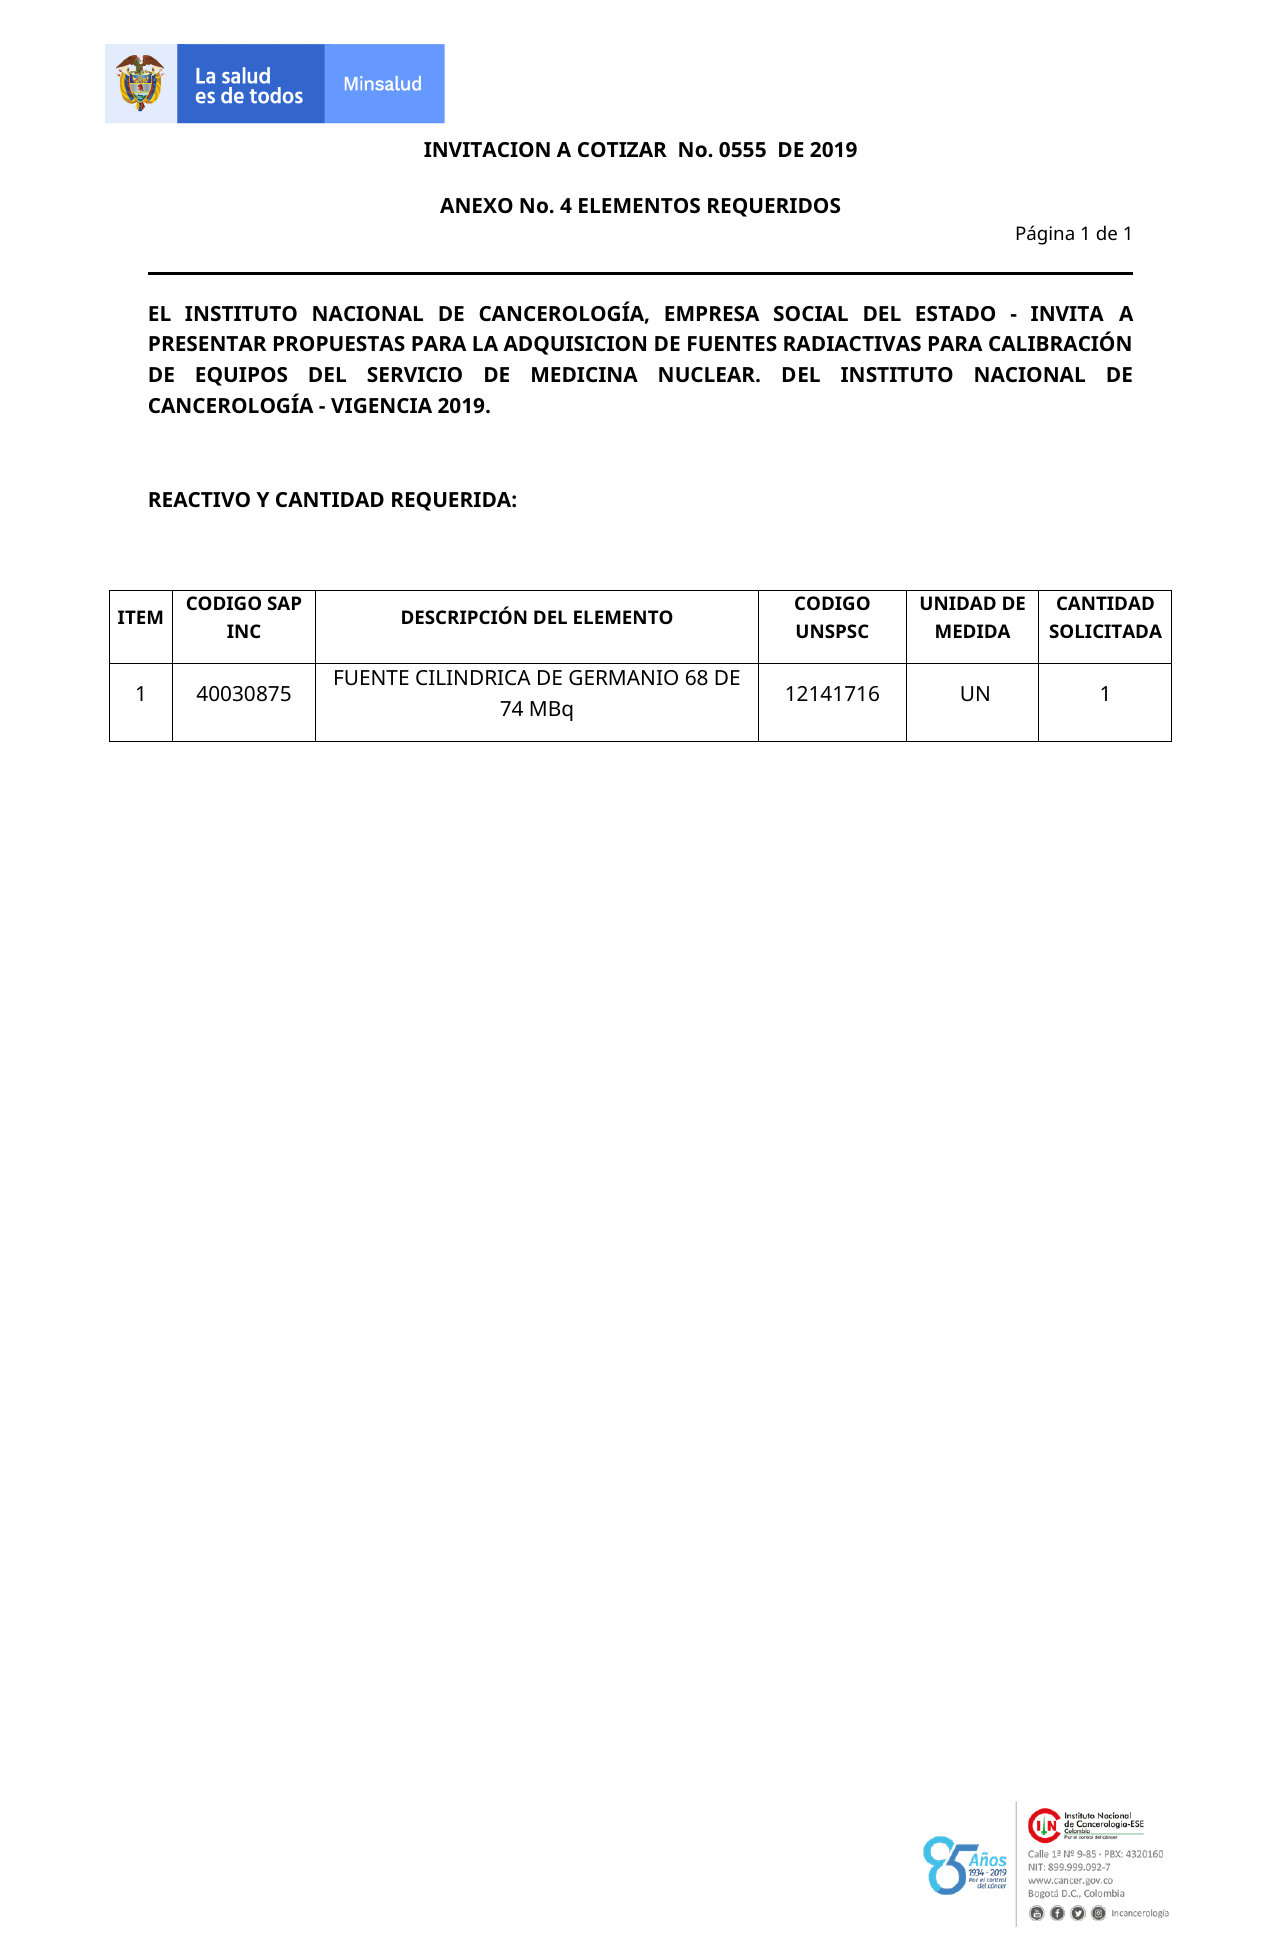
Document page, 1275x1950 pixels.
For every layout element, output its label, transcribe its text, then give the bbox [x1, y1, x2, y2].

table_cell 40030875 [173, 664, 315, 741]
table_cell 12141716 [759, 664, 906, 741]
text REACTIVO Y CANTIDAD REQUERIDA: [148, 485, 1133, 514]
table_cell 1 [110, 664, 172, 741]
table_header CANTIDAD SOLICITADA [1039, 591, 1171, 662]
table_cell FUENTE CILINDRICA DE GERMANIO 68 DE 74 MBq [316, 664, 758, 741]
table_cell UN [907, 664, 1038, 741]
table_header CODIGO UNSPSC [759, 591, 906, 662]
picture [105, 30, 457, 135]
table_header ITEM [110, 591, 172, 662]
table_header UNIDAD DE MEDIDA [907, 591, 1038, 662]
table_header DESCRIPCIÓN DEL ELEMENTO [316, 591, 758, 662]
table_header CODIGO SAP INC [173, 591, 315, 662]
picture [911, 1795, 1172, 1930]
text EL INSTITUTO NACIONAL DE CANCEROLOGÍA, EMPRESA SOCIAL DEL ESTADO - INVITA A PRESENTAR PROPUESTAS PARA LA ADQUISICION DE FUENTES RADIACTIVAS PARA CALIBRACIÓN DE EQUIPOS DEL SERVICIO DE MEDICINA NUCLEAR. DEL INSTITUTO NACIONAL DE CANCEROLOGÍA - VIGENCIA 2019. [148, 299, 1133, 419]
table_cell 1 [1039, 664, 1171, 741]
